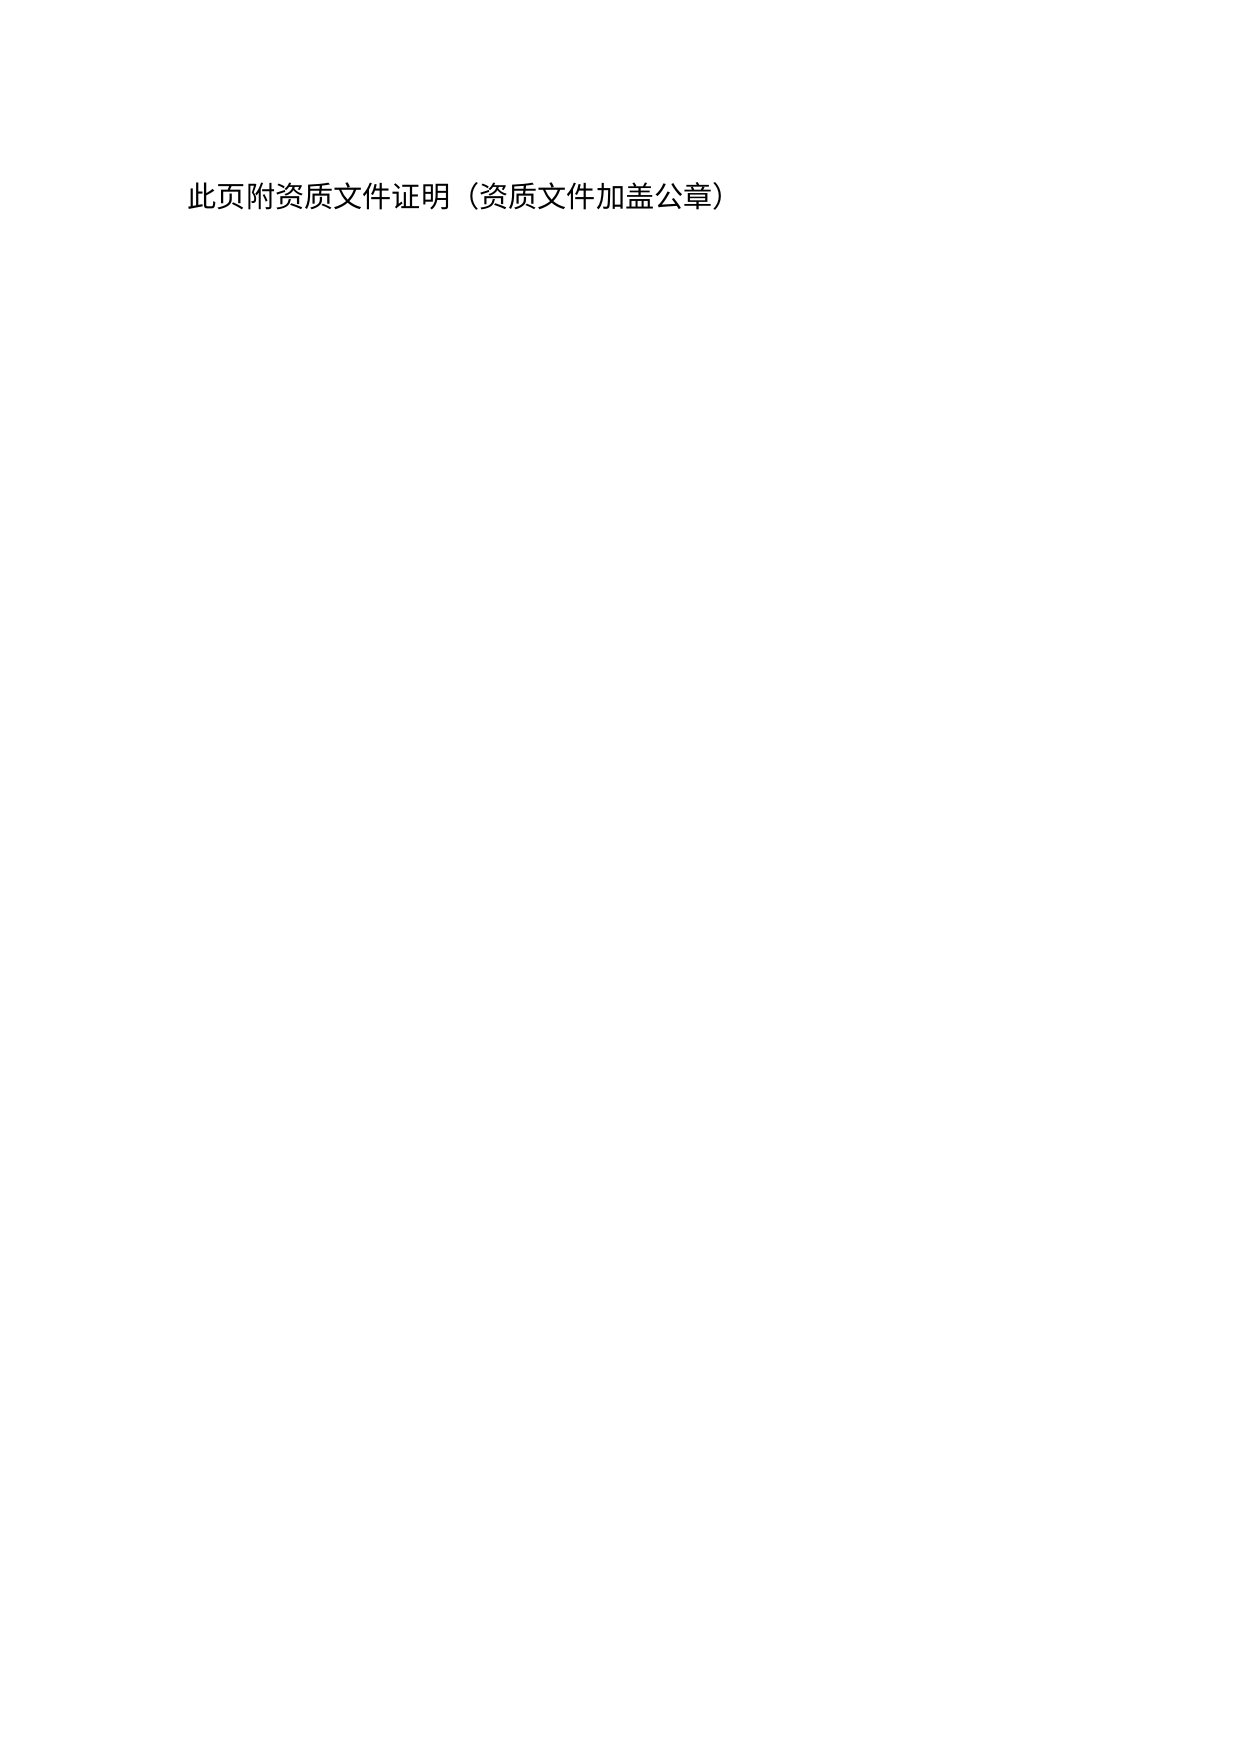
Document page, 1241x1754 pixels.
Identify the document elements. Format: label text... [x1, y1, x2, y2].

text 此页附资质文件证明（资质文件加盖公章） [187, 162, 1053, 227]
